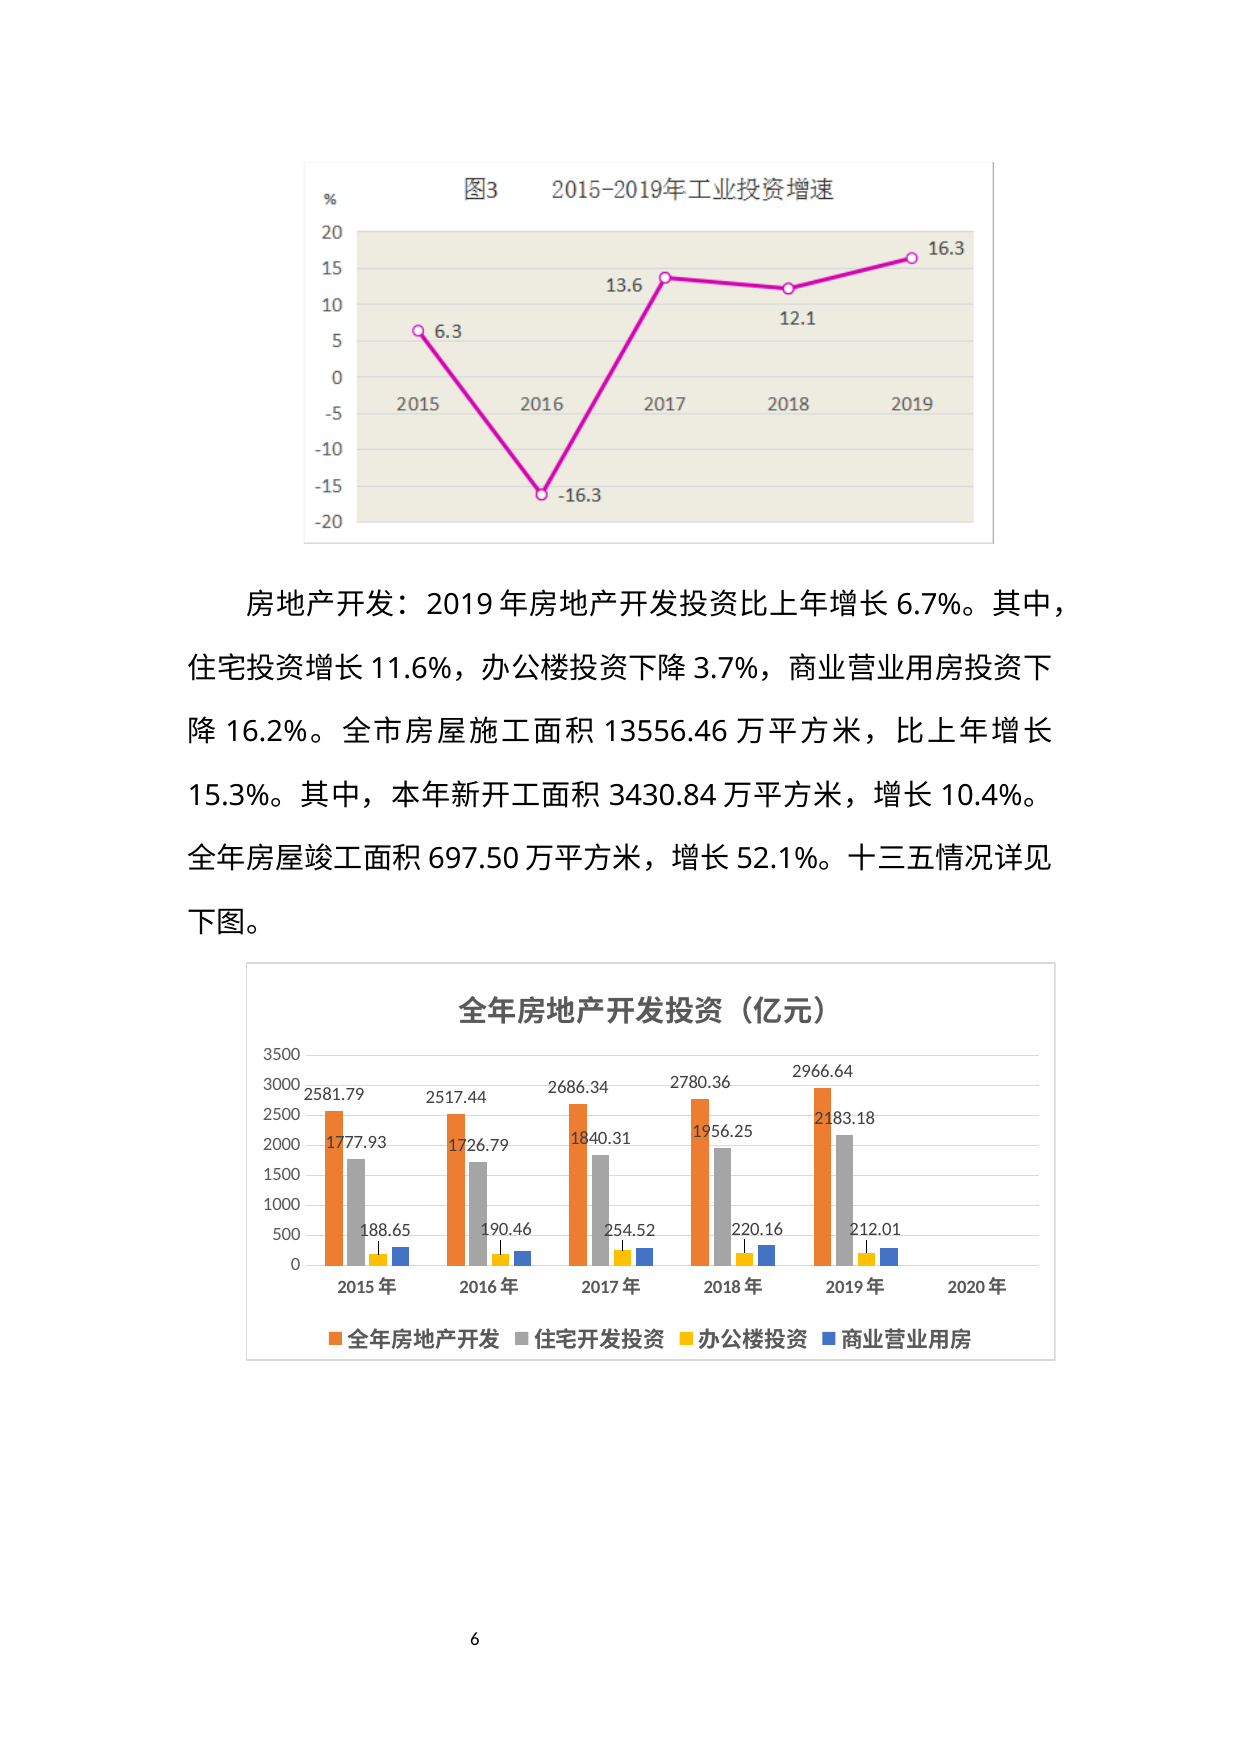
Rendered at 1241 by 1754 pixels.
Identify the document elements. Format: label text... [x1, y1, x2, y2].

picture [303, 162, 995, 544]
text 房地产开发：2019年房地产开发投资比上年增长6.7%。其中，住宅投资增长11.6%，办公楼投资下降3.7%，商业营业用房投资下降16.2%。全市房屋施工面积13556.46万平方米，比上年增长15.3%。其中，本年新开工面积3430.84万平方米，增长10.4%。全年房屋竣工面积697.50万平方米，增长52.1%。十三五情况详见下图。 [187, 581, 1053, 941]
